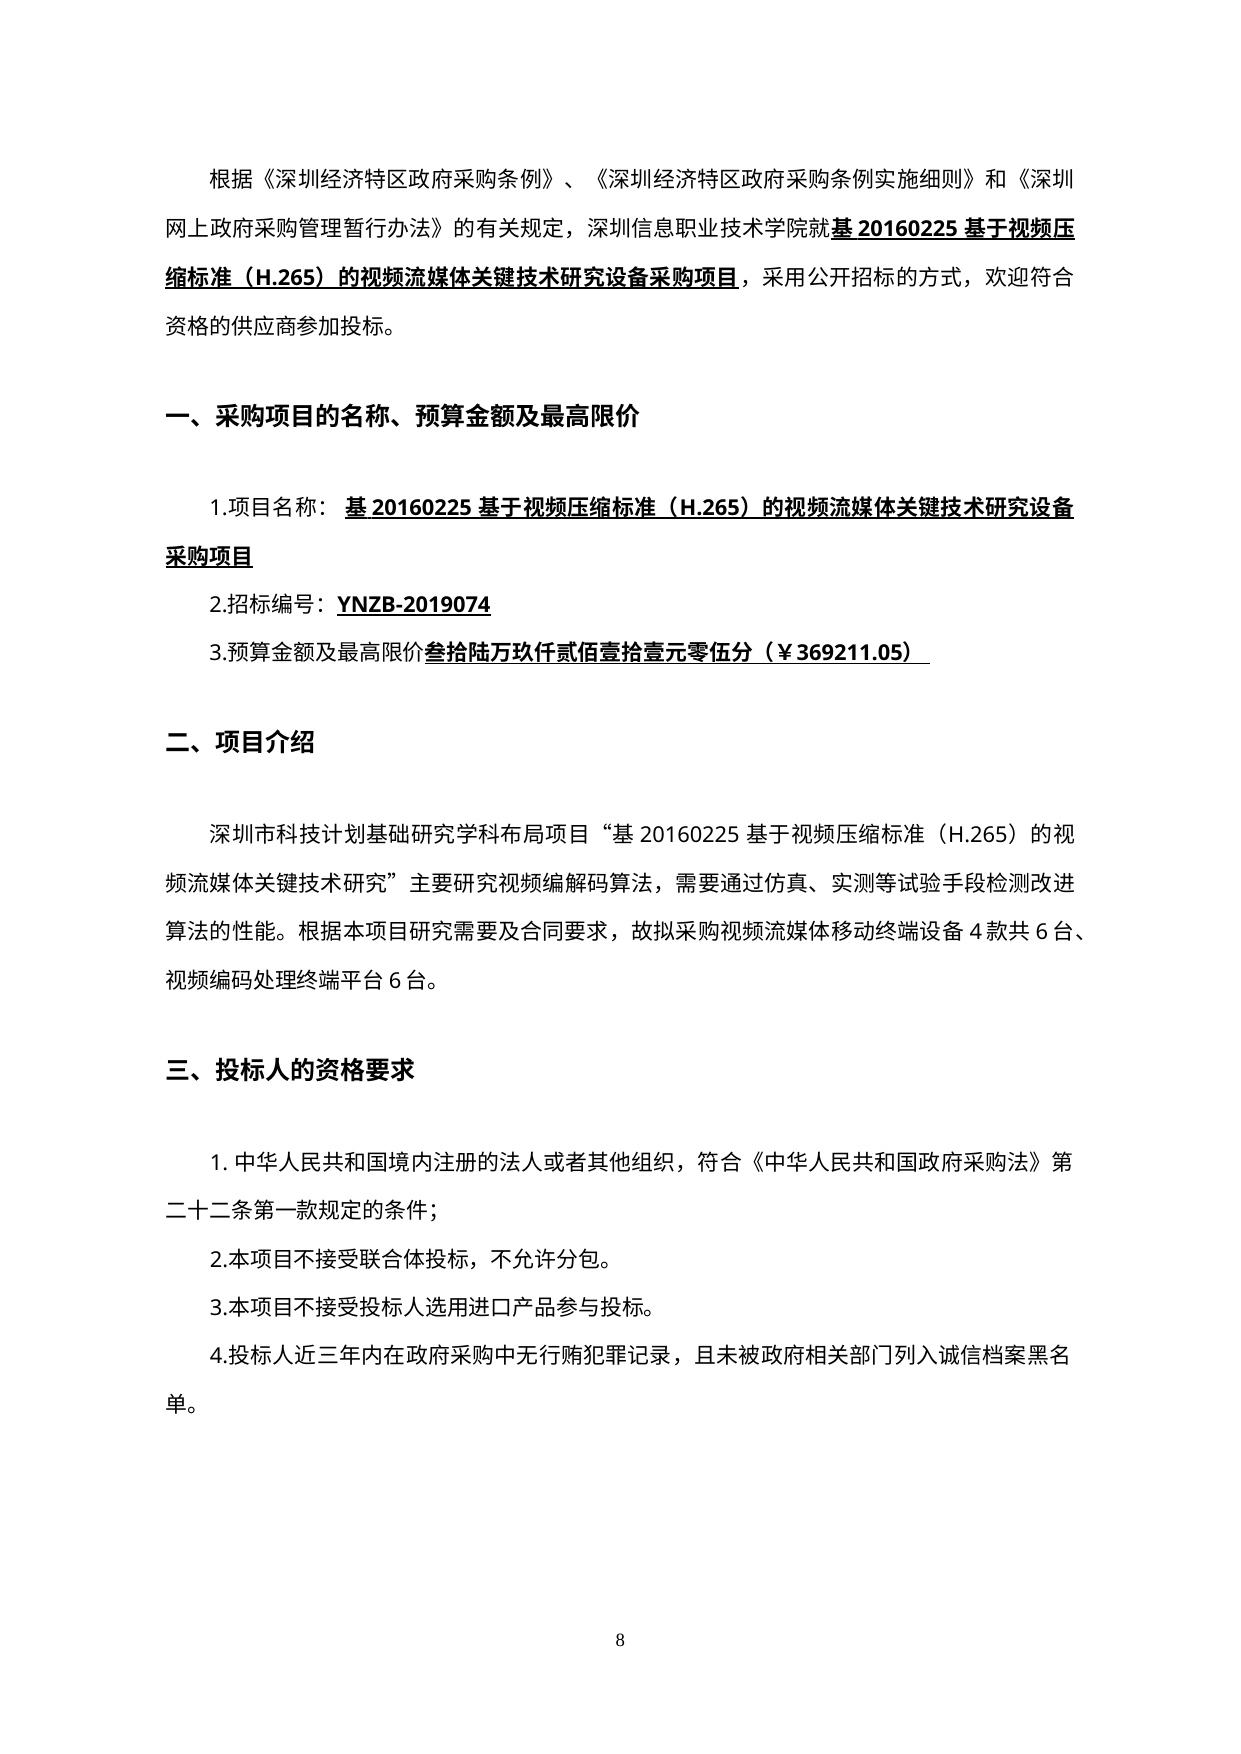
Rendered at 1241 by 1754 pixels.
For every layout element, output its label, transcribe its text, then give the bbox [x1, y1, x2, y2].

subtitle 二、项目介绍 [165, 708, 1075, 773]
text 1. 中华人民共和国境内注册的法人或者其他组织，符合《中华人民共和国政府采购法》第二十二条第一款规定的条件； [165, 1144, 1075, 1226]
text 1.项目名称： 基20160225 基于视频压缩标准（H.265）的视频流媒体关键技术研究设备采购项目 [165, 490, 1075, 571]
text 2.招标编号：YNZB-2019074 [165, 587, 1075, 619]
subtitle 一、采购项目的名称、预算金额及最高限价 [165, 382, 1075, 447]
text 深圳市科技计划基础研究学科布局项目“基20160225 基于视频压缩标准（H.265）的视频流媒体关键技术研究”主要研究视频编解码算法，需要通过仿真、实测等试验手段检测改进算法的性能。根据本项目研究需要及合同要求，故拟采购视频流媒体移动终端设备4款共6台、视频编码处理终端平台6台。 [165, 817, 1075, 995]
text 4.投标人近三年内在政府采购中无行贿犯罪记录，且未被政府相关部门列入诚信档案黑名单。 [165, 1338, 1075, 1419]
subtitle 三、投标人的资格要求 [165, 1036, 1075, 1101]
text 3.本项目不接受投标人选用进口产品参与投标。 [165, 1290, 1075, 1322]
text 根据《深圳经济特区政府采购条例》、《深圳经济特区政府采购条例实施细则》和《深圳网上政府采购管理暂行办法》的有关规定，深圳信息职业技术学院就基20160225 基于视频压缩标准（H.265）的视频流媒体关键技术研究设备采购项目，采用公开招标的方式，欢迎符合资格的供应商参加投标。 [165, 162, 1075, 341]
text 2.本项目不接受联合体投标，不允许分包。 [165, 1241, 1075, 1274]
text 3.预算金额及最高限价叁拾陆万玖仟贰佰壹拾壹元零伍分（￥369211.05） [165, 635, 1075, 668]
